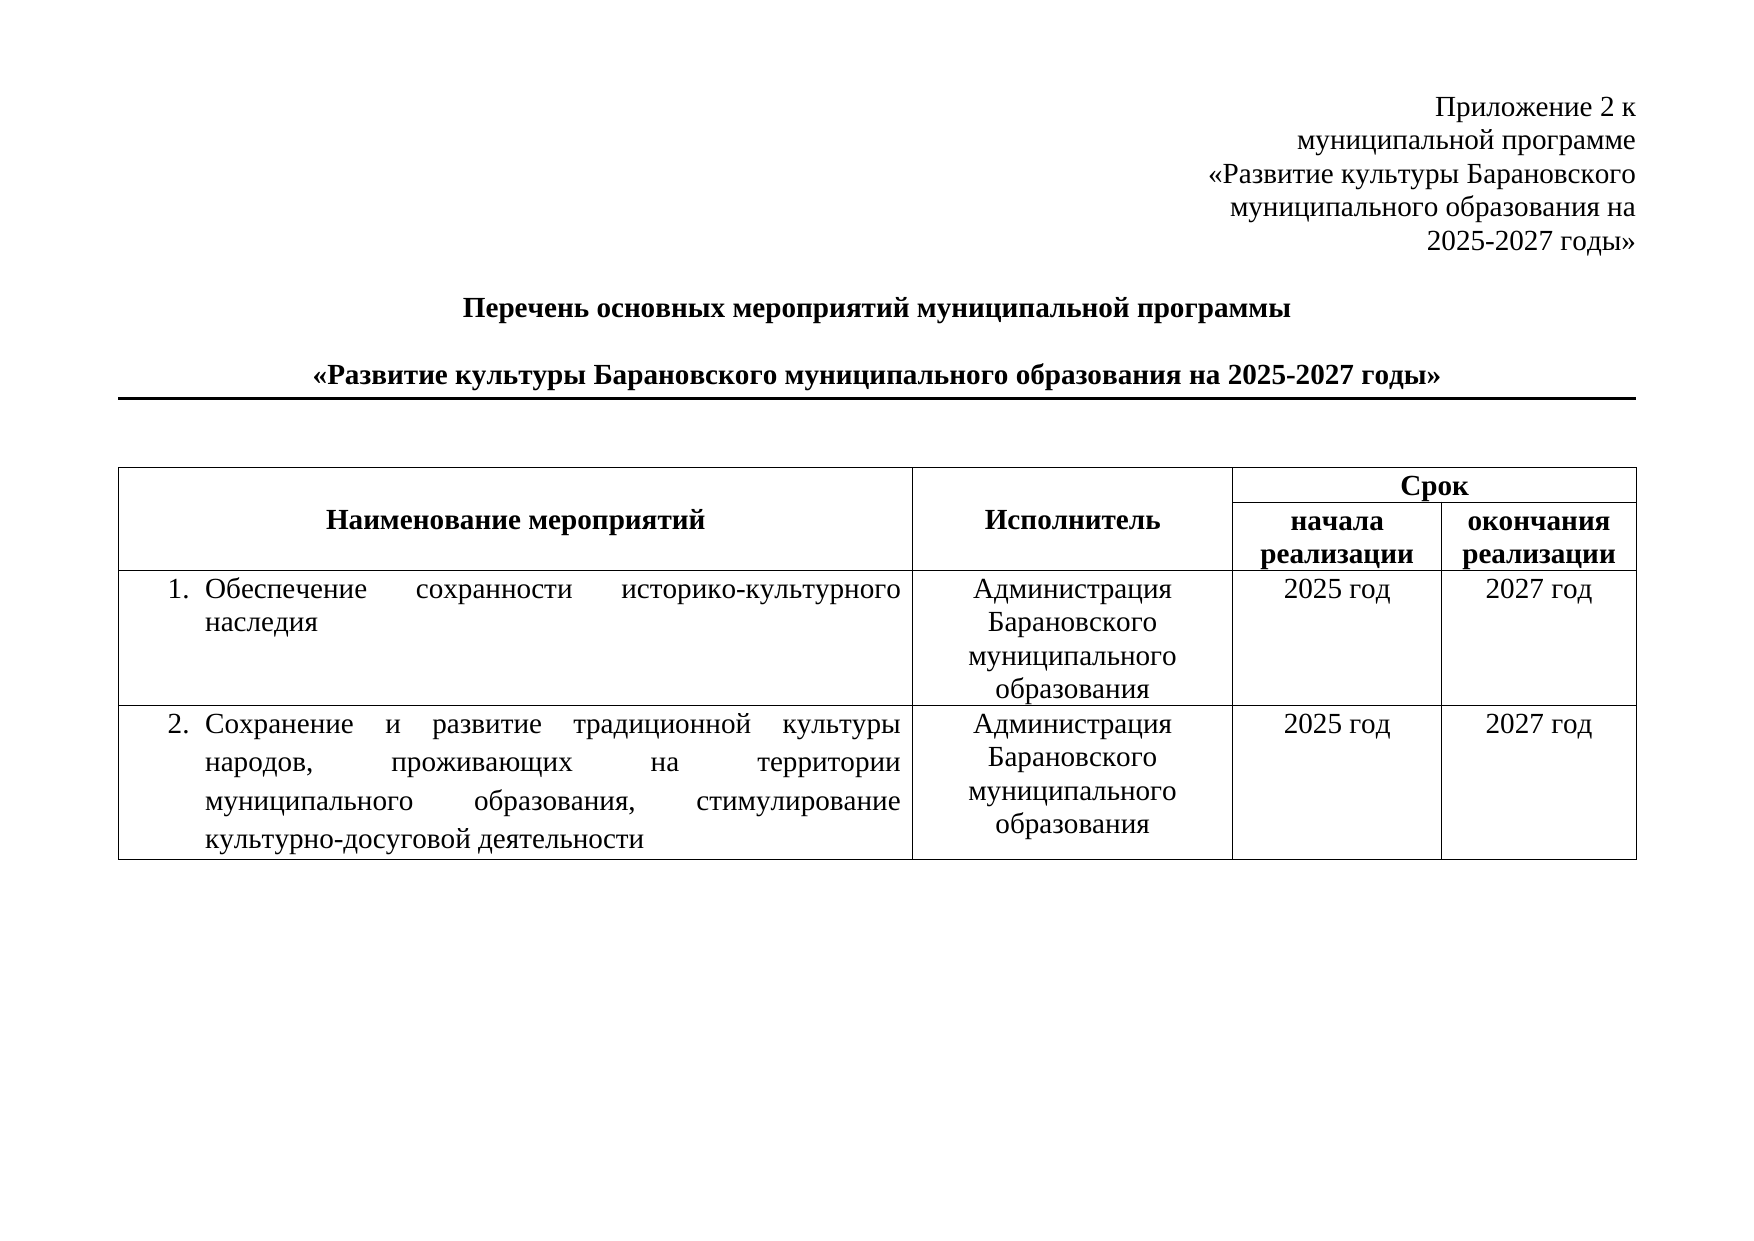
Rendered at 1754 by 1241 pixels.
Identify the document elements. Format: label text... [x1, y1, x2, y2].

table_cell Сохранение и развитие традиционной культуры народов, проживающих на территории муниципального образования, стимулирование культурно-досуговой деятельности [119, 706, 912, 859]
text Перечень основных мероприятий муниципальной программы [118, 290, 1636, 323]
table_cell начала реализации [1233, 503, 1441, 570]
table_cell окончания реализации [1442, 503, 1636, 570]
table_header Наименование мероприятий [119, 468, 912, 570]
table_cell Администрация Барановского муниципального образования [913, 706, 1232, 859]
text «Развитие культуры Барановского муниципального образования на 2025-2027 годы» [118, 357, 1636, 397]
table_header Исполнитель [913, 468, 1232, 570]
table_header Срок [1233, 468, 1636, 502]
table_cell 2025 год [1233, 571, 1441, 705]
table_cell Администрация Барановского муниципального образования [913, 571, 1232, 705]
table_cell 2027 год [1442, 571, 1636, 705]
table_cell 2027 год [1442, 706, 1636, 859]
table_cell 2025 год [1233, 706, 1441, 859]
text муниципальной программе «Развитие культуры Барановского муниципального образования на 2025-2027 годы» [1181, 122, 1636, 256]
text Приложение 2 к [1211, 89, 1636, 122]
table_cell Обеспечение сохранности историко-культурного наследия [119, 571, 912, 705]
